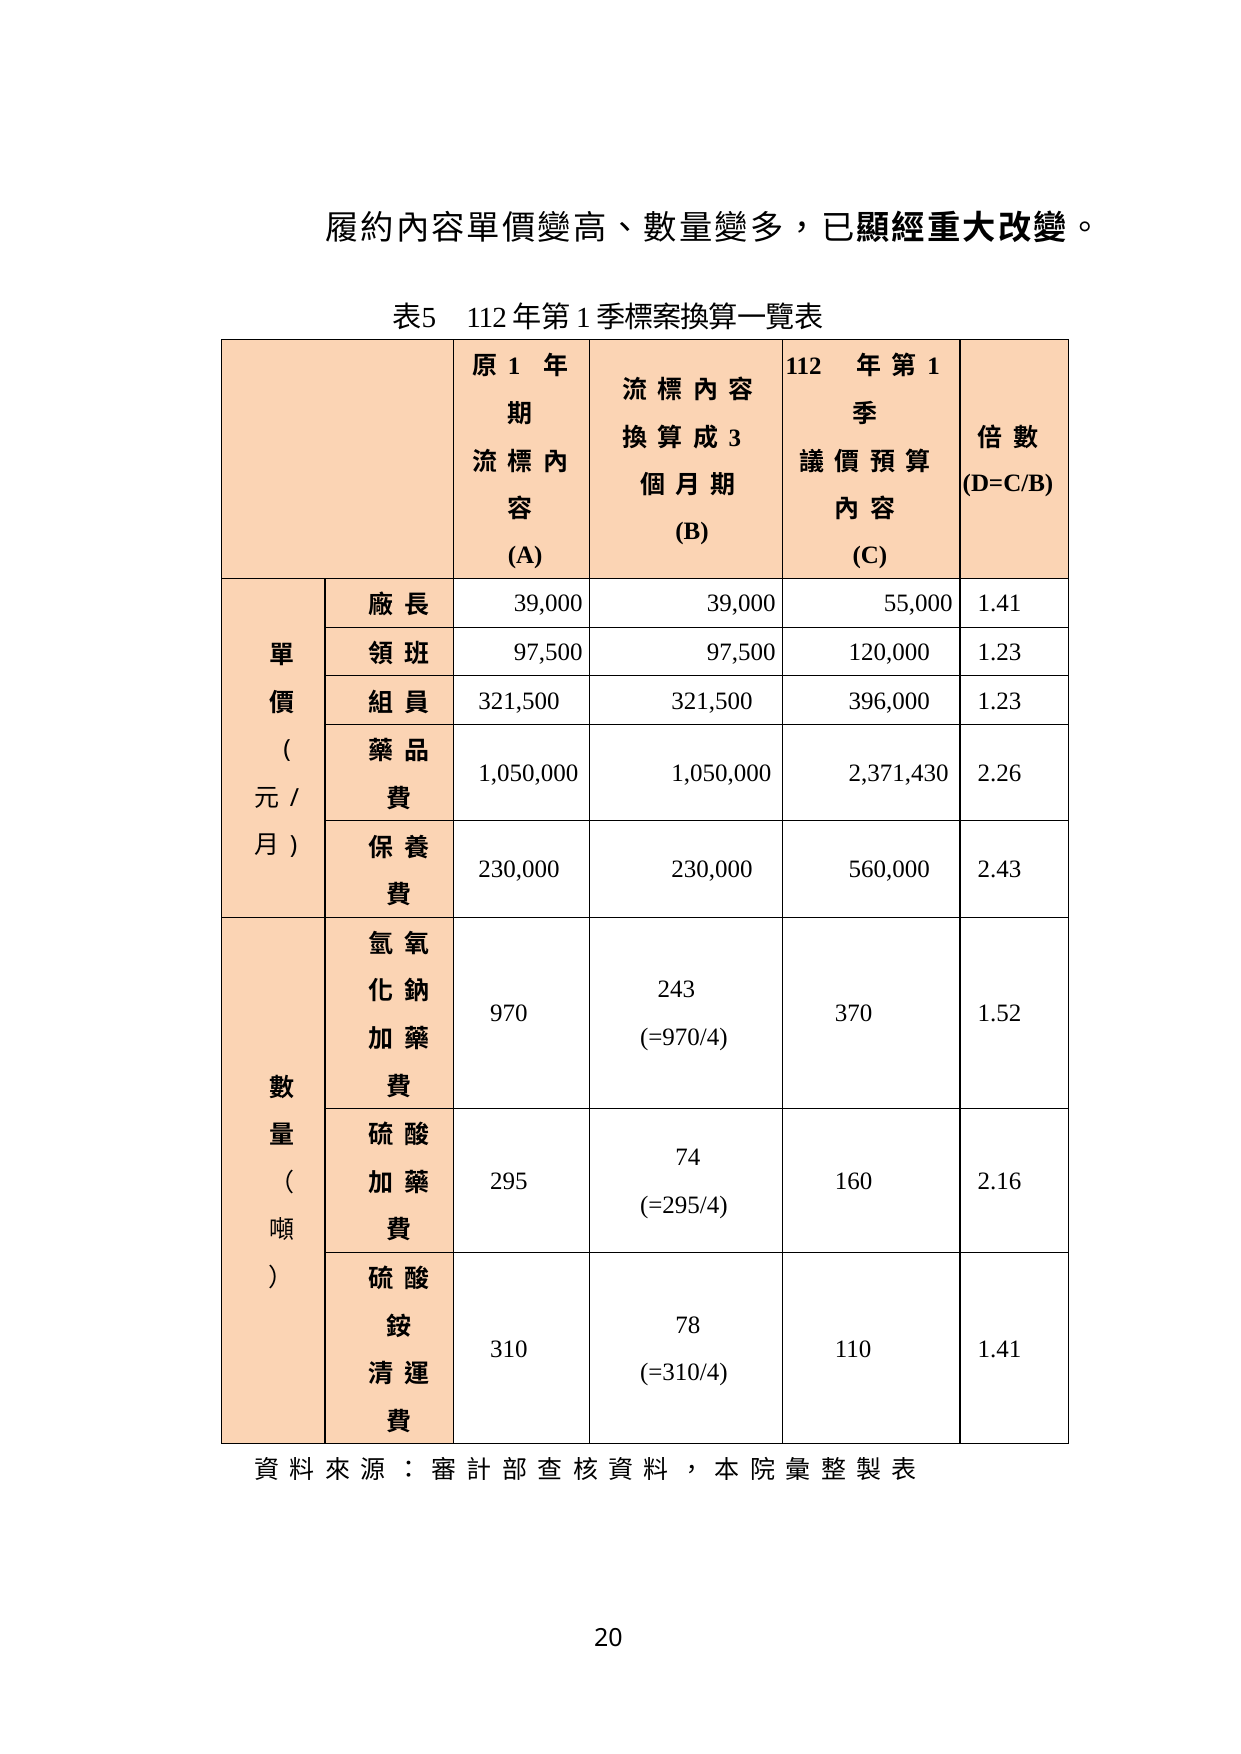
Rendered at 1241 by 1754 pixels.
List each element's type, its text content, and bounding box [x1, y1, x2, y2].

table_cell 160 [783, 1109, 959, 1252]
table_header 112年第1季 議價預算內容 (C) [783, 340, 959, 578]
table_cell 單價 (元/月) [222, 579, 324, 917]
table_cell 1,050,000 [454, 725, 589, 820]
table_cell 230,000 [454, 821, 589, 917]
table_cell 領班 [326, 628, 453, 675]
table_cell 藥品費 [326, 725, 453, 820]
table_cell 97,500 [454, 628, 589, 675]
table_cell 2.26 [961, 725, 1068, 820]
table_cell 396,000 [783, 676, 959, 724]
table_cell 55,000 [783, 579, 959, 627]
table_cell 97,500 [590, 628, 782, 675]
table_cell 39,000 [590, 579, 782, 627]
table_cell 1.41 [961, 1253, 1068, 1443]
table_cell 243 (=970/4) [590, 918, 782, 1108]
table_cell 保養費 [326, 821, 453, 917]
table_cell 1.41 [961, 579, 1068, 627]
table_cell 1.52 [961, 918, 1068, 1108]
table_cell 560,000 [783, 821, 959, 917]
table_cell 230,000 [590, 821, 782, 917]
table_cell 120,000 [783, 628, 959, 675]
table_cell 321,500 [454, 676, 589, 724]
text 112年第1季標案換算一覽表 [148, 297, 1069, 335]
table_cell 硫酸銨 清運費 [326, 1253, 453, 1443]
table_cell 硫酸 加藥費 [326, 1109, 453, 1252]
table_cell 1,050,000 [590, 725, 782, 820]
table_cell 氫氧化鈉 加藥費 [326, 918, 453, 1108]
table_cell 110 [783, 1253, 959, 1443]
table_header [222, 340, 453, 578]
table_cell 74 (=295/4) [590, 1109, 782, 1252]
table_header 倍數 (D=C/B) [961, 340, 1068, 578]
table_cell 370 [783, 918, 959, 1108]
table_cell 295 [454, 1109, 589, 1252]
table_header 流標內容 換算成3個月期 (B) [590, 340, 782, 578]
table_cell 39,000 [454, 579, 589, 627]
table_cell 78 (=310/4) [590, 1253, 782, 1443]
table_cell 組員 [326, 676, 453, 724]
table_cell 2,371,430 [783, 725, 959, 820]
table_header 原1年期 流標內容 (A) [454, 340, 589, 578]
table_cell 2.16 [961, 1109, 1068, 1252]
table_cell 310 [454, 1253, 589, 1443]
table_cell 數量 （噸） [222, 918, 324, 1443]
text 資料來源：審計部查核資料，本院彙整製表 [219, 1444, 1069, 1492]
table_cell 1.23 [961, 628, 1068, 675]
table_cell 970 [454, 918, 589, 1108]
table_cell 321,500 [590, 676, 782, 724]
table_cell 2.43 [961, 821, 1068, 917]
table_cell 廠長 [326, 579, 453, 627]
table_cell 1.23 [961, 676, 1068, 724]
